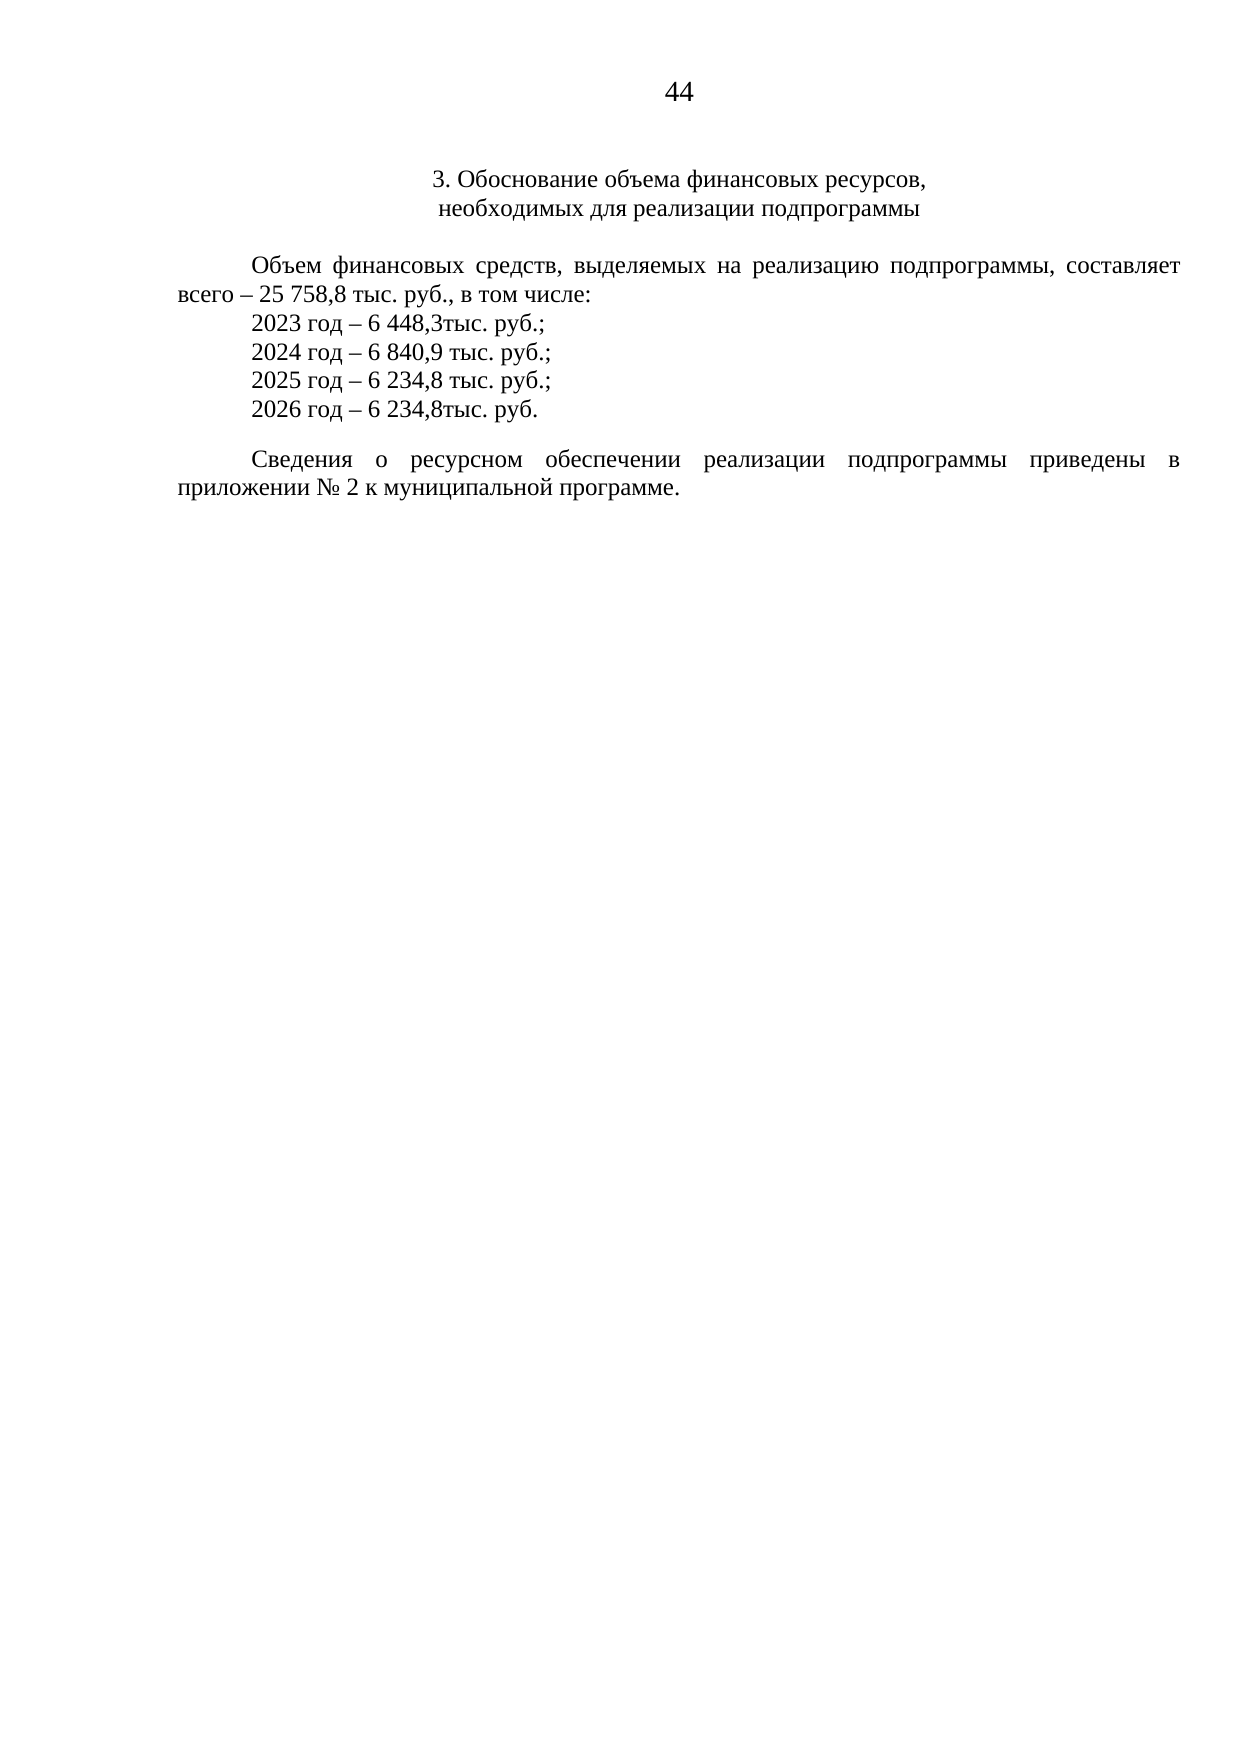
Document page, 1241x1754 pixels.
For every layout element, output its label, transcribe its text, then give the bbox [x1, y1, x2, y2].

text 2025 год – 6 234,8 тыс. руб.; [177, 365, 1181, 394]
text Объем финансовых средств, выделяемых на реализацию подпрограммы, составляет всего – 25 758,8 тыс. руб., в том числе: [177, 250, 1181, 308]
text необходимых для реализации подпрограммы [177, 193, 1181, 222]
text 2026 год – 6 234,8тыс. руб. [177, 394, 1181, 423]
text 3. Обоснование объема финансовых ресурсов, [177, 164, 1181, 193]
text 2024 год – 6 840,9 тыс. руб.; [177, 337, 1181, 365]
text 2023 год – 6 448,3тыс. руб.; [177, 308, 1181, 337]
text Сведения о ресурсном обеспечении реализации подпрограммы приведены в приложении № 2 к муниципальной программе. [177, 444, 1181, 501]
